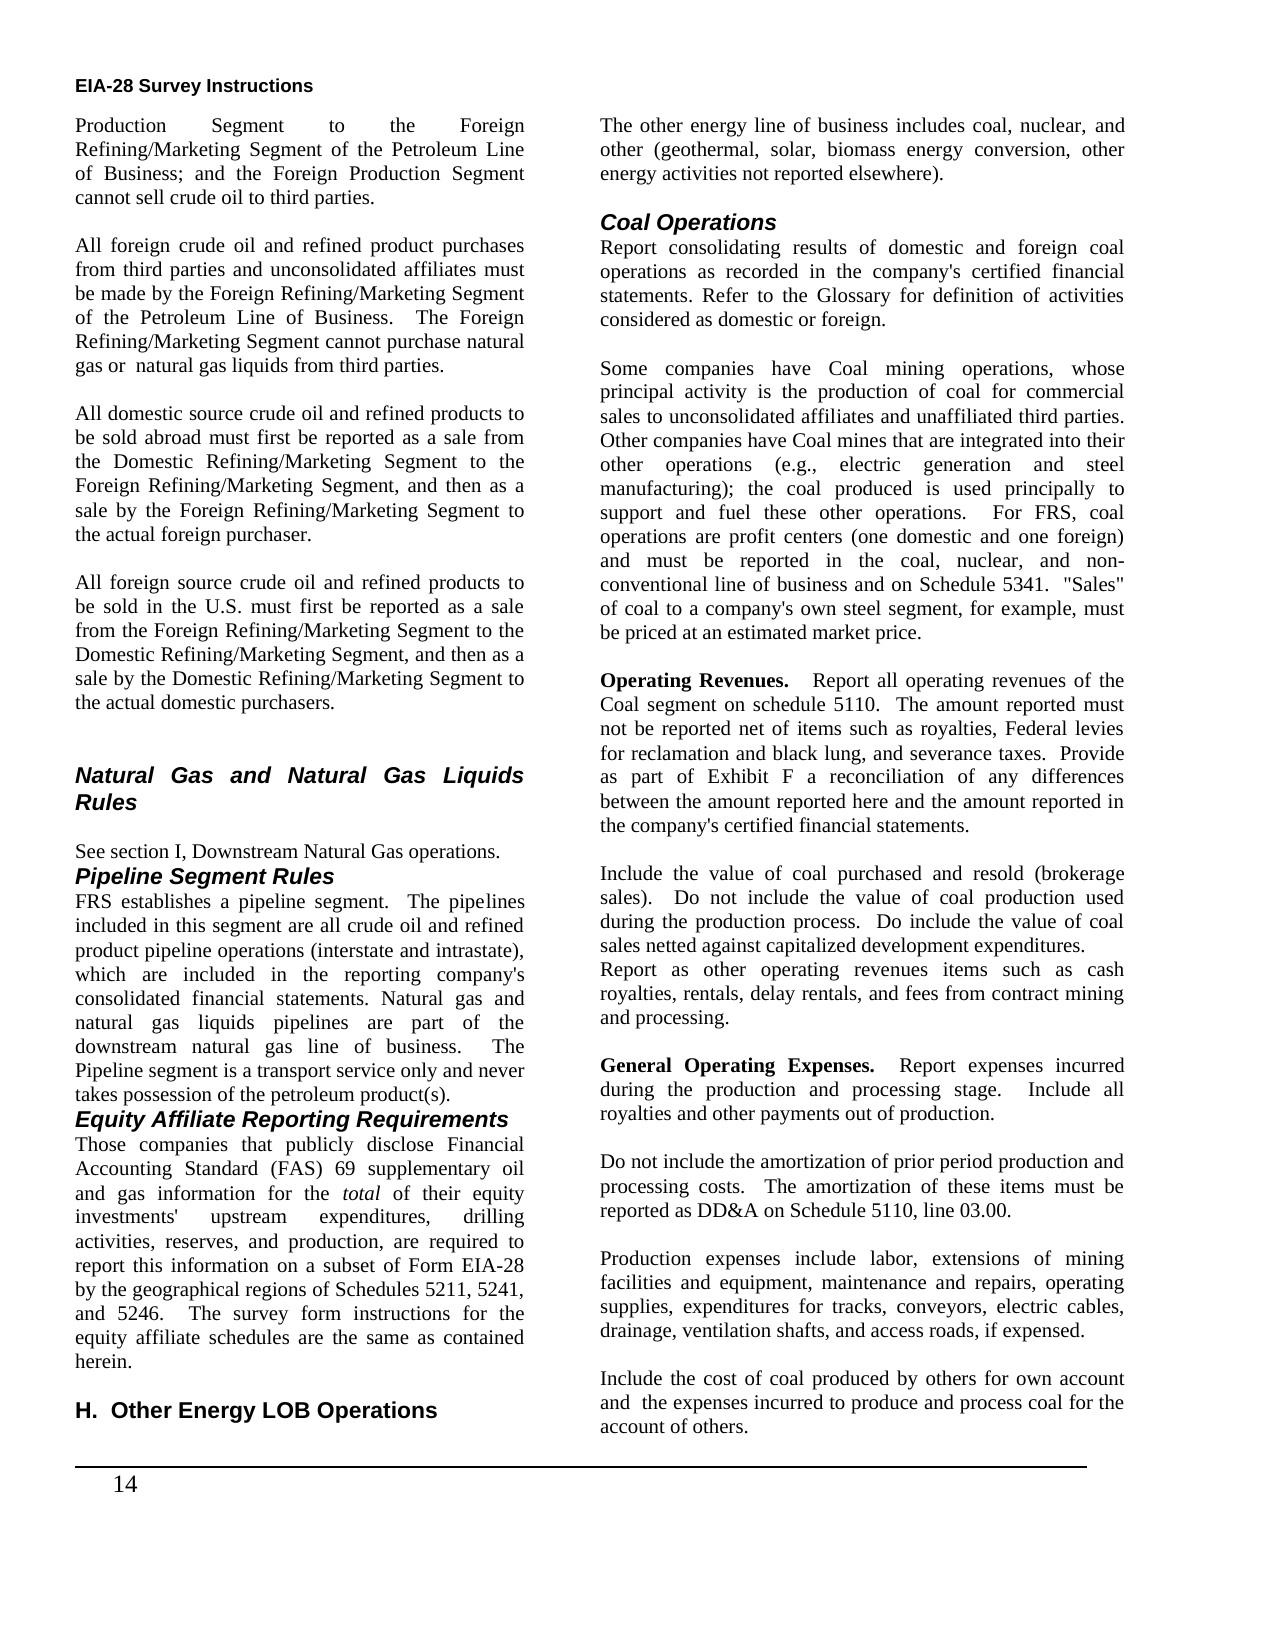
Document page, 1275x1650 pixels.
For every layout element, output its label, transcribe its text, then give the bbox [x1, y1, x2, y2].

subtitle H. Other Energy LOB Operations [75, 1397, 525, 1423]
text Report as other operating revenues items such as cash royalties, rentals, delay rentals, and fees from contract mining and processing. [600, 957, 1125, 1029]
text All foreign crude oil and refined product purchases from third parties and unconsolidated affiliates must be made by the Foreign Refining/Marketing Segment of the Petroleum Line of Business. The Foreign Refining/Marketing Segment cannot purchase natural gas or natural gas liquids from third parties. [75, 233, 525, 377]
subtitle Equity Affiliate Reporting Requirements [75, 1106, 525, 1132]
text Report consolidating results of domestic and foreign coal operations as recorded in the company's certified financial statements. Refer to the Glossary for definition of activities considered as domestic or foreign. [600, 235, 1125, 331]
text The other energy line of business includes coal, nuclear, and other (geothermal, solar, biomass energy conversion, other energy activities not reported elsewhere). [600, 112, 1125, 185]
subtitle Natural Gas and Natural Gas Liquids Rules [75, 762, 525, 815]
text Production expenses include labor, extensions of mining facilities and equipment, maintenance and repairs, operating supplies, expenditures for tracks, conveyors, electric cables, drainage, ventilation shafts, and access roads, if expensed. [600, 1246, 1125, 1342]
text Include the value of coal purchased and resold (brokerage sales). Do not include the value of coal production used during the production process. Do include the value of coal sales netted against capitalized development expenditures. [600, 861, 1125, 957]
text FRS establishes a pipeline segment. The pipelines included in this segment are all crude oil and refined product pipeline operations (interstate and intrastate), which are included in the reporting company's consolidated financial statements. Natural gas and natural gas liquids pipelines are part of the downstream natural gas line of business. The Pipeline segment is a transport service only and never takes possession of the petroleum product(s). [75, 889, 525, 1106]
text Include the cost of coal produced by others for own account and the expenses incurred to produce and process coal for the account of others. [600, 1366, 1125, 1438]
text Some companies have Coal mining operations, whose principal activity is the production of coal for commercial sales to unconsolidated affiliates and unaffiliated third parties. Other companies have Coal mines that are integrated into their other operations (e.g., electric generation and steel manufacturing); the coal produced is used principally to support and fuel these other operations. For FRS, coal operations are profit centers (one domestic and one foreign) and must be reported in the coal, nuclear, and non-conventional line of business and on Schedule 5341. "Sales" of coal to a company's own steel segment, for example, must be priced at an estimated market price. [600, 355, 1125, 644]
text Do not include the amortization of prior period production and processing costs. The amortization of these items must be reported as DD&A on Schedule 5110, line 03.00. [600, 1149, 1125, 1222]
subtitle Coal Operations [600, 209, 1125, 235]
text See section I, Downstream Natural Gas operations. [75, 839, 525, 863]
text All foreign source crude oil and refined products to be sold in the U.S. must first be reported as a sale from the Foreign Refining/Marketing Segment to the Domestic Refining/Marketing Segment, and then as a sale by the Domestic Refining/Marketing Segment to the actual domestic purchasers. [75, 570, 525, 714]
text All domestic source crude oil and refined products to be sold abroad must first be reported as a sale from the Domestic Refining/Marketing Segment to the Foreign Refining/Marketing Segment, and then as a sale by the Foreign Refining/Marketing Segment to the actual foreign purchaser. [75, 401, 525, 546]
text Operating Revenues. Report all operating revenues of the Coal segment on schedule 5110. The amount reported must not be reported net of items such as royalties, Federal levies for reclamation and black lung, and severance taxes. Provide as part of Exhibit F a reconciliation of any differences between the amount reported here and the amount reported in the company's certified financial statements. [600, 668, 1125, 837]
text Those companies that publicly disclose Financial Accounting Standard (FAS) 69 supplementary oil and gas information for the total of their equity investments' upstream expenditures, drilling activities, reserves, and production, are required to report this information on a subset of Form EIA-28 by the geographical regions of Schedules 5211, 5241, and 5246. The survey form instructions for the equity affiliate schedules are the same as contained herein. [75, 1132, 525, 1373]
subtitle Pipeline Segment Rules [75, 863, 525, 889]
text General Operating Expenses. Report expenses incurred during the production and processing stage. Include all royalties and other payments out of production. [600, 1053, 1125, 1125]
